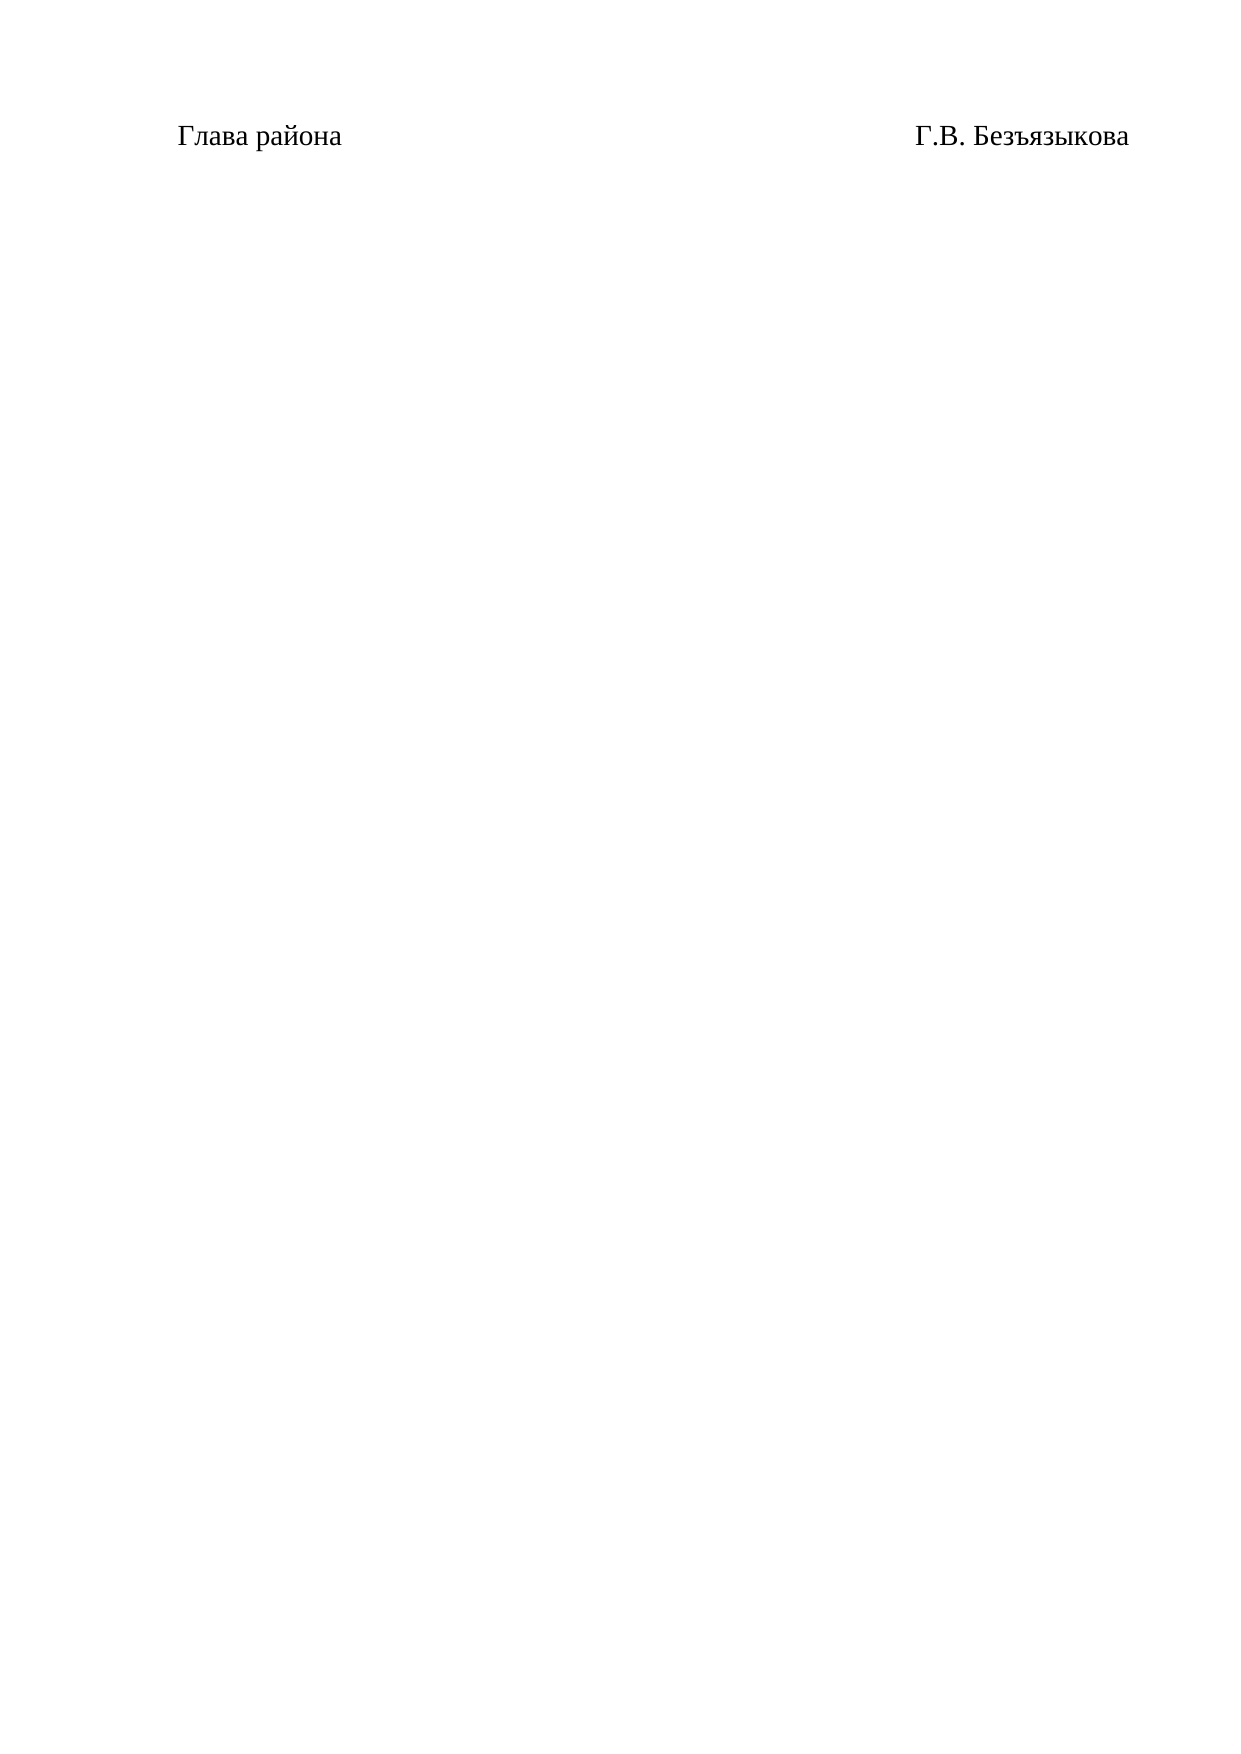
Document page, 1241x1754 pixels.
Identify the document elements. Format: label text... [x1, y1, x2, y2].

text Глава района Г.В. Безъязыкова [177, 118, 1152, 152]
